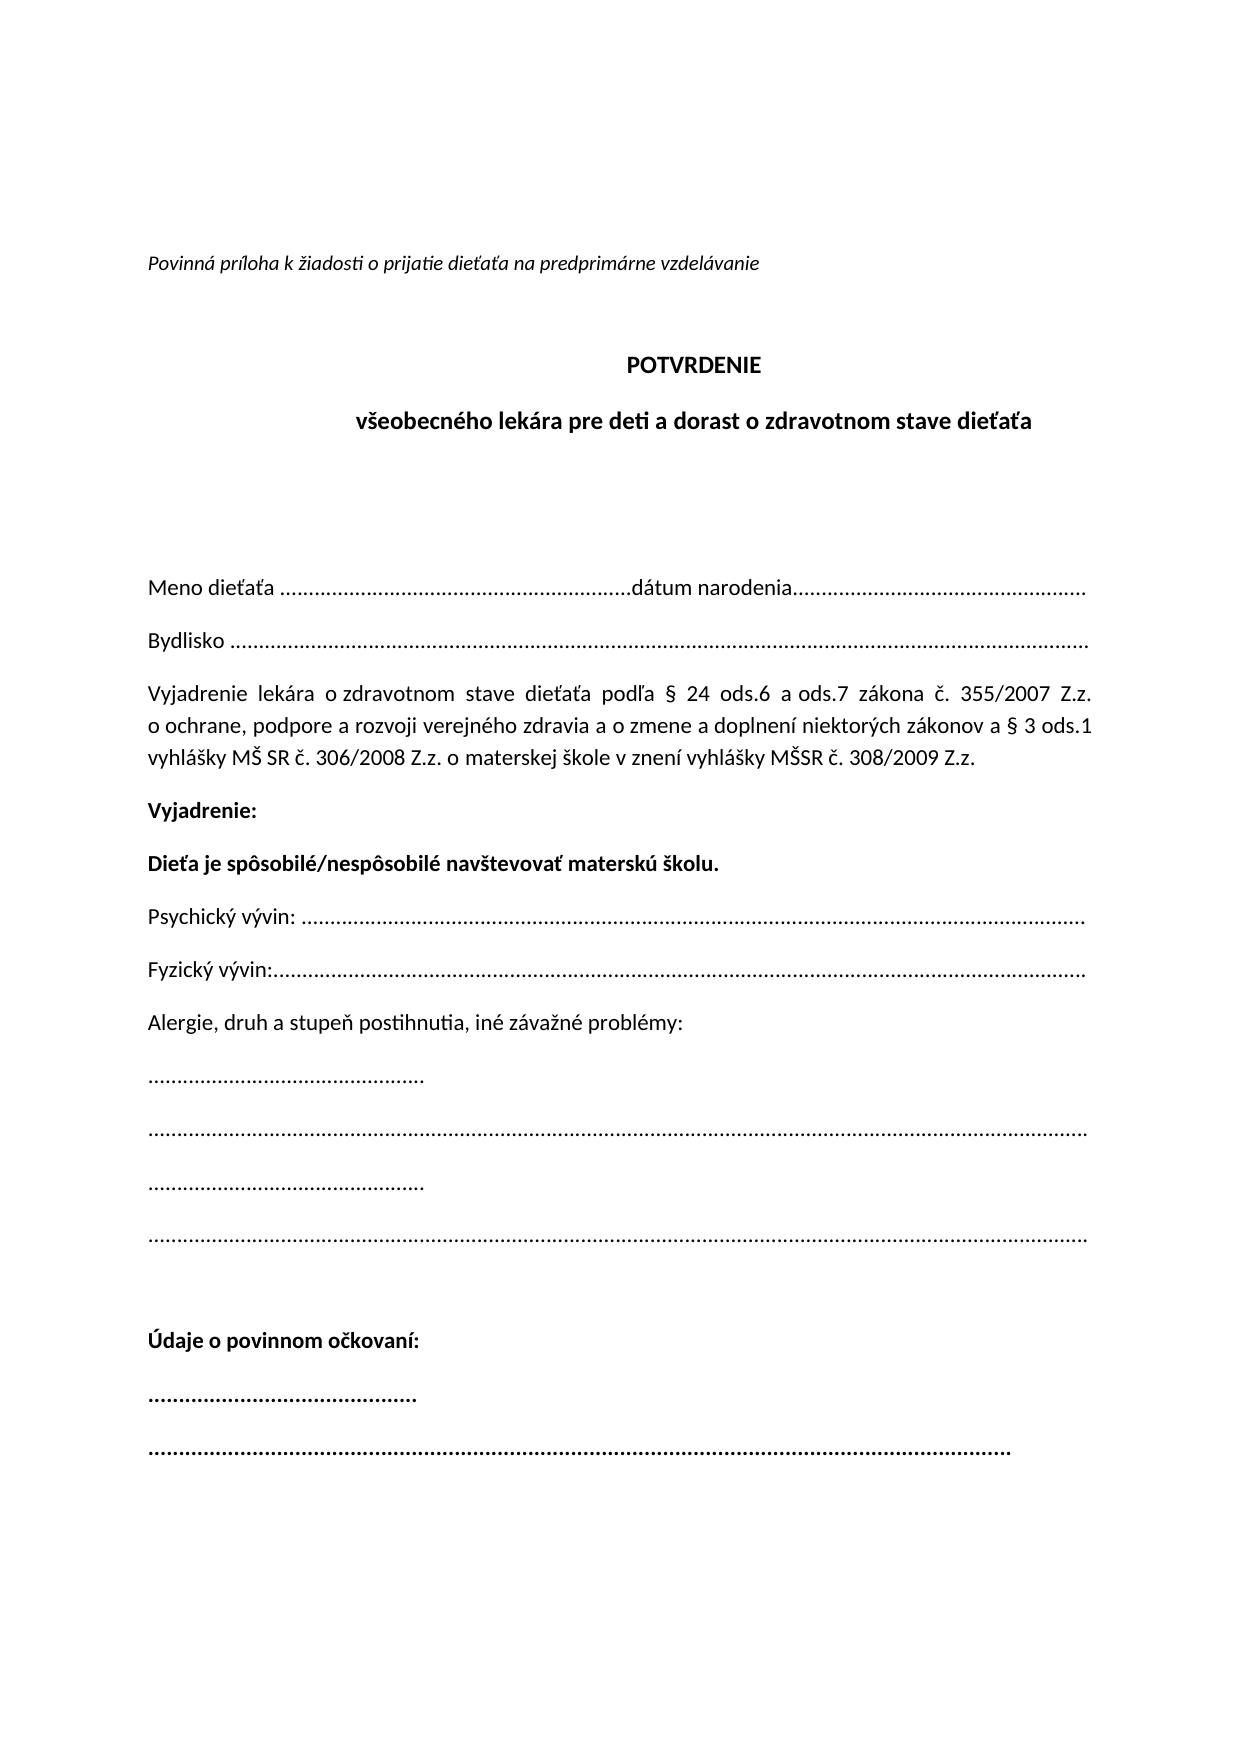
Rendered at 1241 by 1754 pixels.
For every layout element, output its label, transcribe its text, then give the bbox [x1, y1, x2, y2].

text ................................................ [148, 1062, 1093, 1089]
text ............................................................................................................................................. [148, 1433, 1093, 1461]
text všeobecného lekára pre deti a dorast o zdravotnom stave dieťaťa [221, 406, 1093, 436]
text Alergie, druh a stupeň postihnutia, iné závažné problémy: [148, 1008, 1093, 1037]
text Bydlisko ..................................................................................................................................................... [148, 626, 1093, 654]
text POTVRDENIE [221, 350, 1093, 380]
text ................................................................................................................................................................... [148, 1221, 1093, 1249]
text Fyzický vývin:............................................................................................................................................. [148, 956, 1093, 983]
text Vyjadrenie lekára o zdravotnom stave dieťaťa podľa § 24 ods.6 a ods.7 zákona č. 355/2007 Z.z. o ochrane, podpore a rozvoji verejného zdravia a o zmene a doplnení niektorých zákonov a § 3 ods.1 vyhlášky MŠ SR č. 306/2008 Z.z. o materskej škole v znení vyhlášky MŠSR č. 308/2009 Z.z. [148, 679, 1093, 771]
text Meno dieťaťa .............................................................dátum narodenia................................................... [148, 573, 1093, 601]
text ............................................ [148, 1380, 1093, 1408]
text Povinná príloha k žiadosti o prijatie dieťaťa na predprimárne vzdelávanie [148, 250, 1093, 275]
text ................................................................................................................................................................... [148, 1114, 1093, 1143]
text Dieťa je spôsobilé/nespôsobilé navštevovať materskú školu. [148, 849, 1093, 877]
text Psychický vývin: ........................................................................................................................................ [148, 902, 1093, 931]
text Údaje o povinnom očkovaní: [148, 1327, 1093, 1355]
text ................................................ [148, 1168, 1093, 1196]
text Vyjadrenie: [148, 796, 1093, 824]
